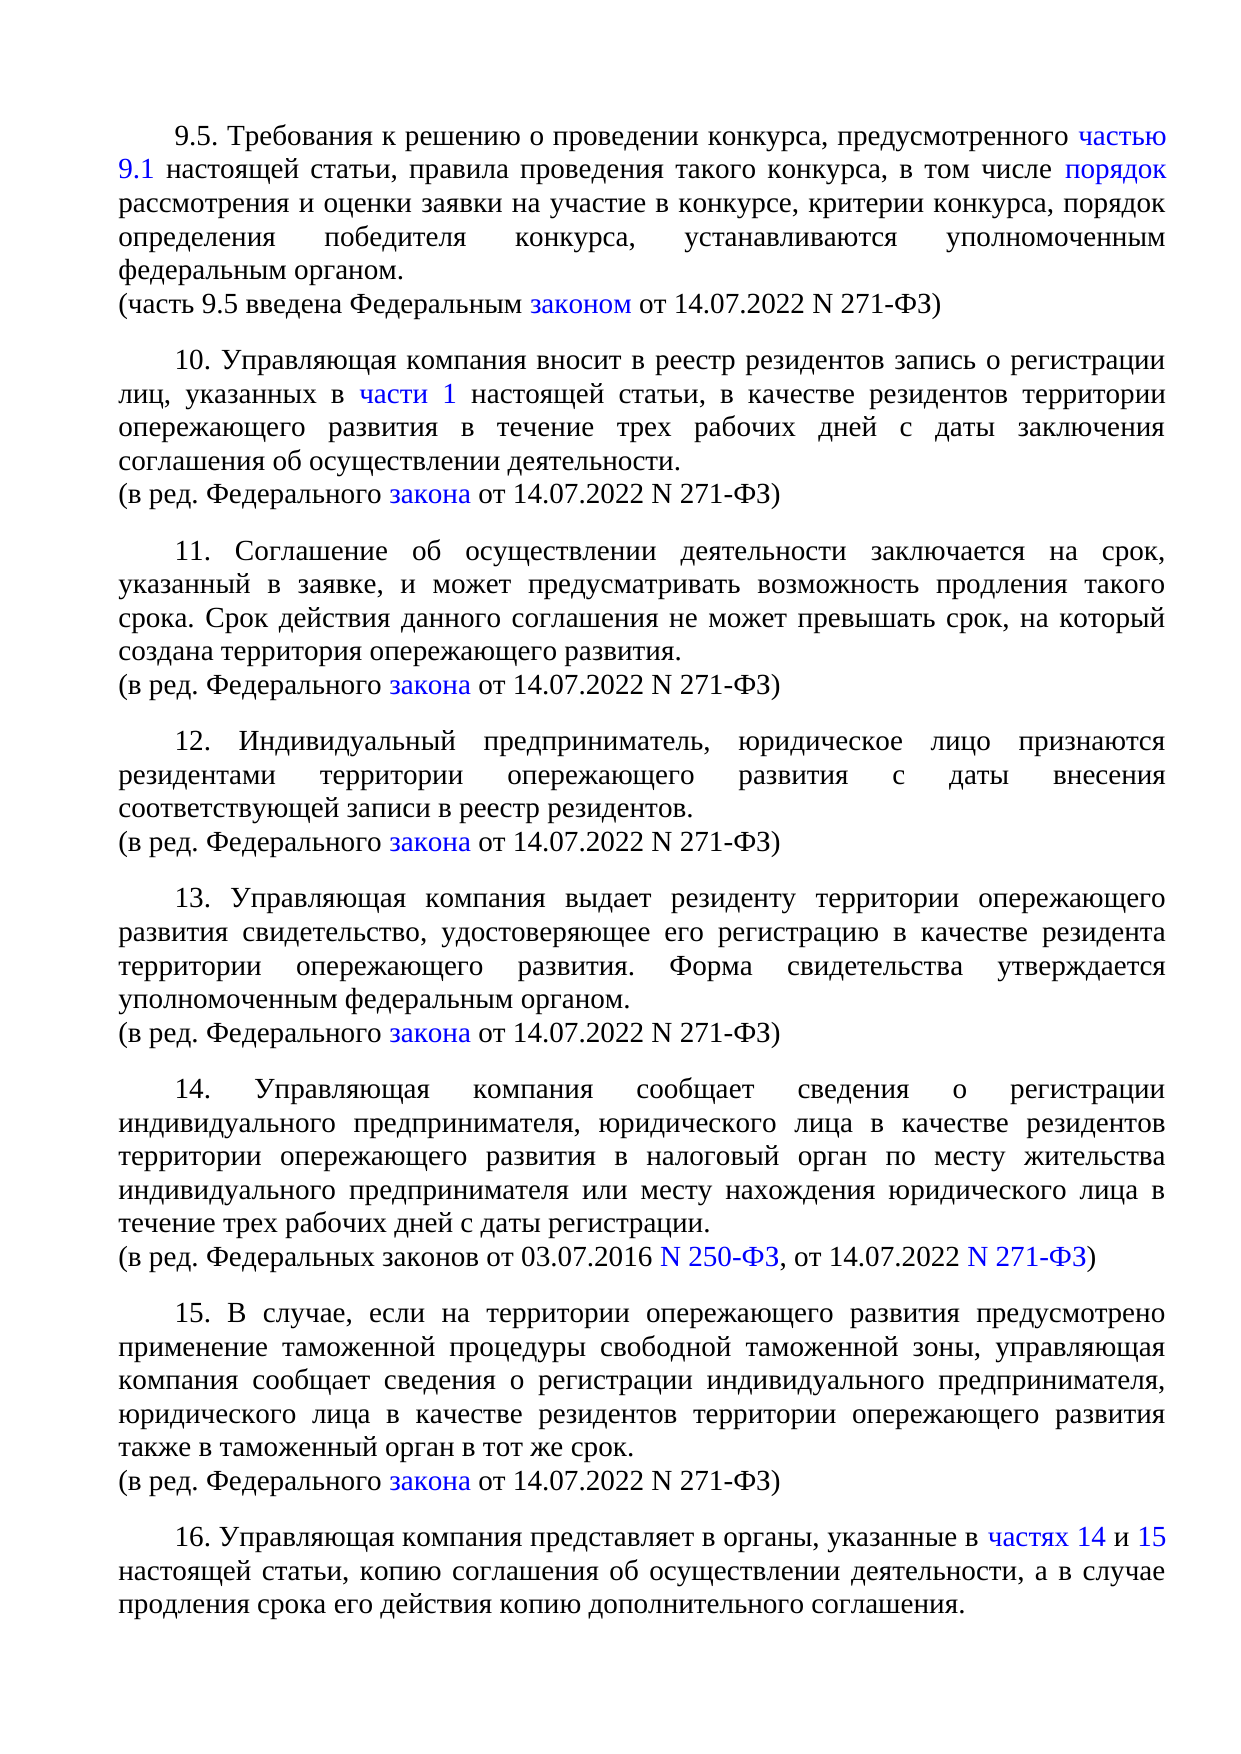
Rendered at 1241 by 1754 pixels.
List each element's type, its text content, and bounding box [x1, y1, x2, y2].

text 10. Управляющая компания вносит в реестр резидентов запись о регистрации лиц, указанных в части 1 настоящей статьи, в качестве резидентов территории опережающего развития в течение трех рабочих дней с даты заключения соглашения об осуществлении деятельности. [118, 342, 1166, 476]
text (в ред. Федерального закона от 14.07.2022 N 271-ФЗ) [118, 824, 1166, 858]
text 14. Управляющая компания сообщает сведения о регистрации индивидуального предпринимателя, юридического лица в качестве резидентов территории опережающего развития в налоговый орган по месту жительства индивидуального предпринимателя или месту нахождения юридического лица в течение трех рабочих дней с даты регистрации. [118, 1071, 1166, 1239]
text 12. Индивидуальный предприниматель, юридическое лицо признаются резидентами территории опережающего развития с даты внесения соответствующей записи в реестр резидентов. [118, 723, 1166, 824]
text 11. Соглашение об осуществлении деятельности заключается на срок, указанный в заявке, и может предусматривать возможность продления такого срока. Срок действия данного соглашения не может превышать срок, на который создана территория опережающего развития. [118, 533, 1166, 667]
text 15. В случае, если на территории опережающего развития предусмотрено применение таможенной процедуры свободной таможенной зоны, управляющая компания сообщает сведения о регистрации индивидуального предпринимателя, юридического лица в качестве резидентов территории опережающего развития также в таможенный орган в тот же срок. [118, 1295, 1166, 1463]
text (в ред. Федерального закона от 14.07.2022 N 271-ФЗ) [118, 1463, 1166, 1497]
text 13. Управляющая компания выдает резиденту территории опережающего развития свидетельство, удостоверяющее его регистрацию в качестве резидента территории опережающего развития. Форма свидетельства утверждается уполномоченным федеральным органом. [118, 881, 1166, 1015]
text (часть 9.5 введена Федеральным законом от 14.07.2022 N 271-ФЗ) [118, 286, 1166, 319]
text (в ред. Федеральных законов от 03.07.2016 N 250-ФЗ, от 14.07.2022 N 271-ФЗ) [118, 1239, 1166, 1272]
text 16. Управляющая компания представляет в органы, указанные в частях 14 и 15 настоящей статьи, копию соглашения об осуществлении деятельности, а в случае продления срока его действия копию дополнительного соглашения. [118, 1519, 1166, 1620]
text (в ред. Федерального закона от 14.07.2022 N 271-ФЗ) [118, 667, 1166, 701]
text 9.5. Требования к решению о проведении конкурса, предусмотренного частью 9.1 настоящей статьи, правила проведения такого конкурса, в том числе порядок рассмотрения и оценки заявки на участие в конкурсе, критерии конкурса, порядок определения победителя конкурса, устанавливаются уполномоченным федеральным органом. [118, 118, 1166, 286]
text (в ред. Федерального закона от 14.07.2022 N 271-ФЗ) [118, 476, 1166, 510]
text (в ред. Федерального закона от 14.07.2022 N 271-ФЗ) [118, 1015, 1166, 1048]
